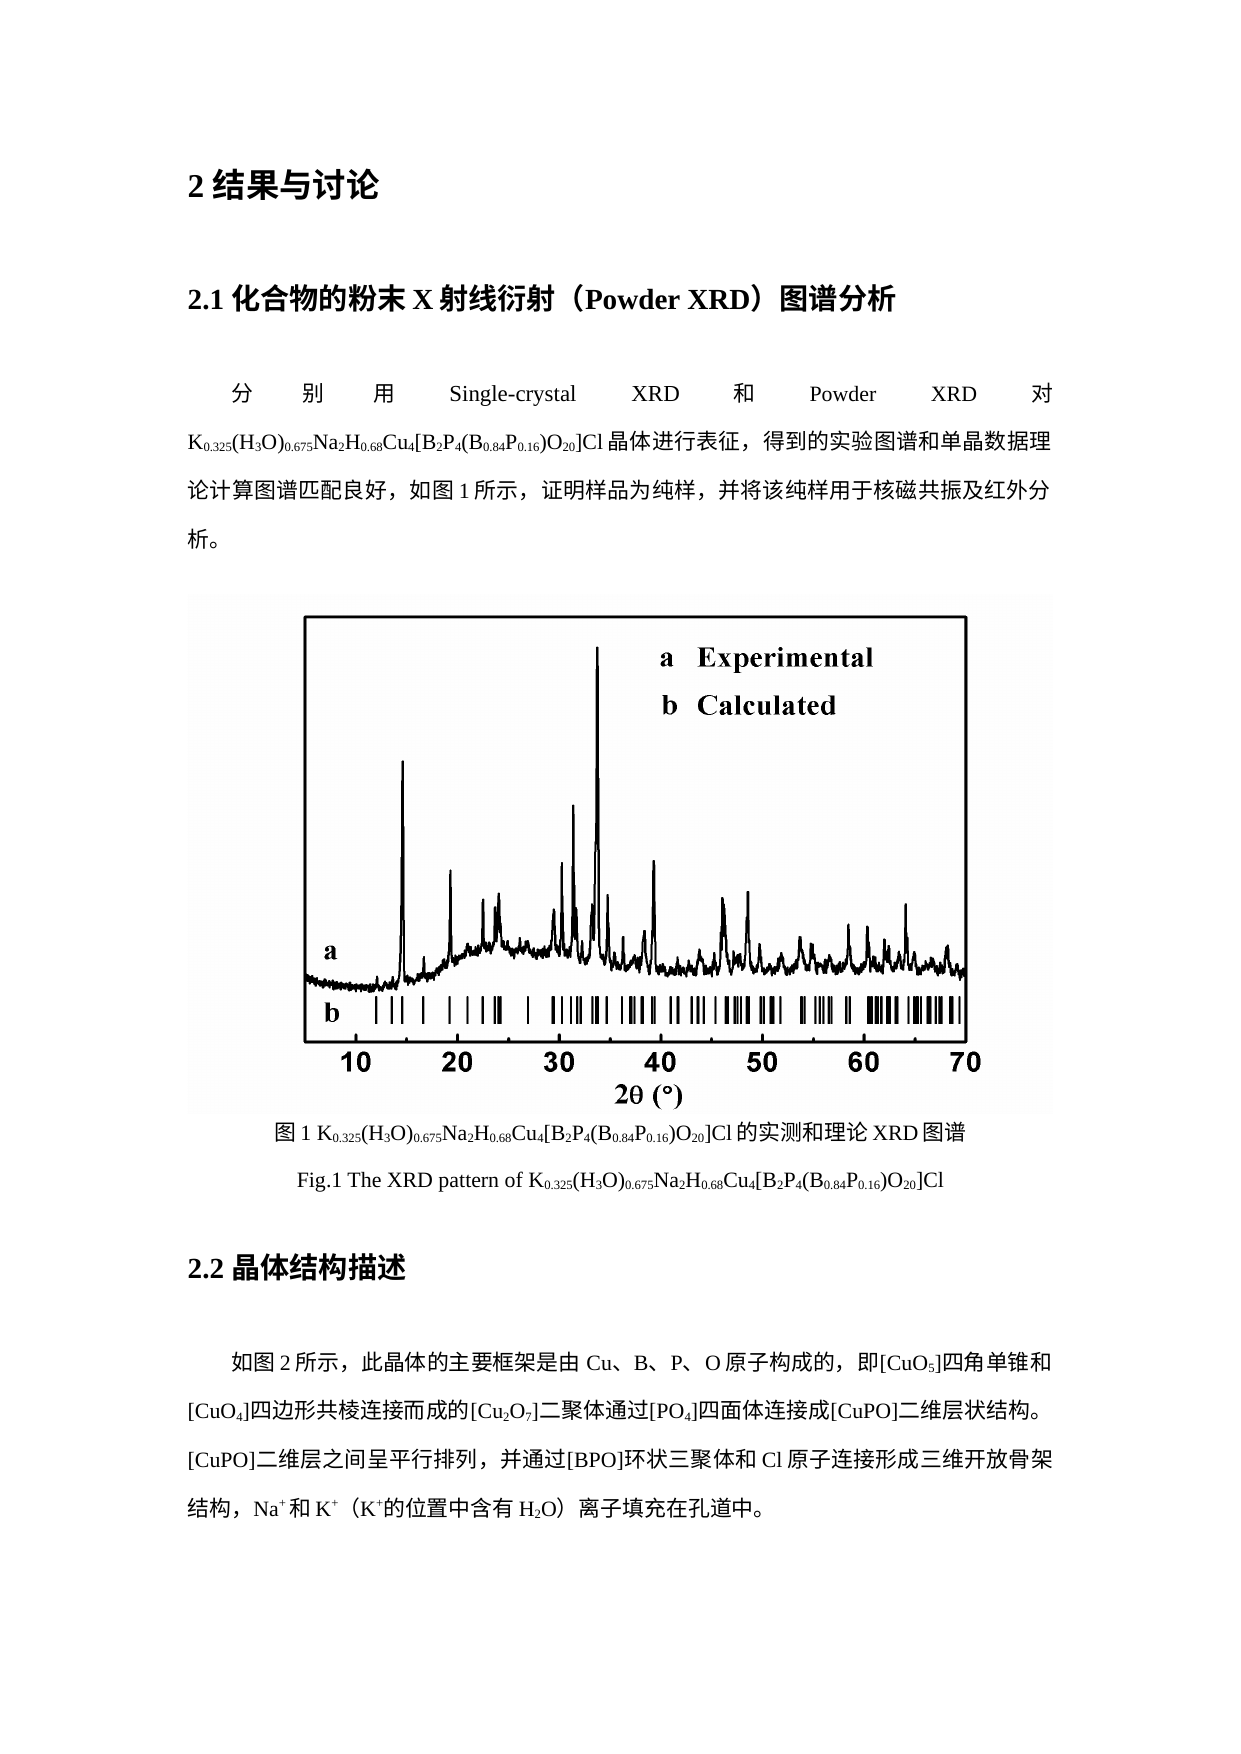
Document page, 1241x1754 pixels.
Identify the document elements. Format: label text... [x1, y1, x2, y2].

text Fig.1 The XRD pattern of K0.325(H3O)0.675Na2H0.68Cu4[B2P4(B0.84P0.16)O20]Cl [187, 1163, 1053, 1196]
picture [187, 594, 1054, 1114]
text 如图2所示，此晶体的主要框架是由Cu、B、P、O原子构成的，即[CuO5]四角单锥和[CuO4]四边形共棱连接而成的[Cu2O7]二聚体通过[PO4]四面体连接成[CuPO]二维层状结构。[CuPO]二维层之间呈平行排列，并通过[BPO]环状三聚体和Cl原子连接形成三维开放骨架结构，Na+ 和K+（K+的位置中含有H2O）离子填充在孔道中。 [187, 1344, 1053, 1523]
text 2 结果与讨论 [187, 150, 1053, 215]
text 2.2 晶体结构描述 [187, 1233, 1053, 1298]
text 分别用Single-crystal XRD和Powder XRD对K0.325(H3O)0.675Na2H0.68Cu4[B2P4(B0.84P0.16)O20]Cl晶体进行表征，得到的实验图谱和单晶数据理论计算图谱匹配良好，如图1所示，证明样品为纯样，并将该纯样用于核磁共振及红外分析。 [187, 375, 1053, 554]
text 2.1 化合物的粉末X射线衍射（Powder XRD）图谱分析 [187, 264, 1053, 329]
text 图1 K0.325(H3O)0.675Na2H0.68Cu4[B2P4(B0.84P0.16)O20]Cl的实测和理论XRD图谱 [187, 1115, 1053, 1147]
